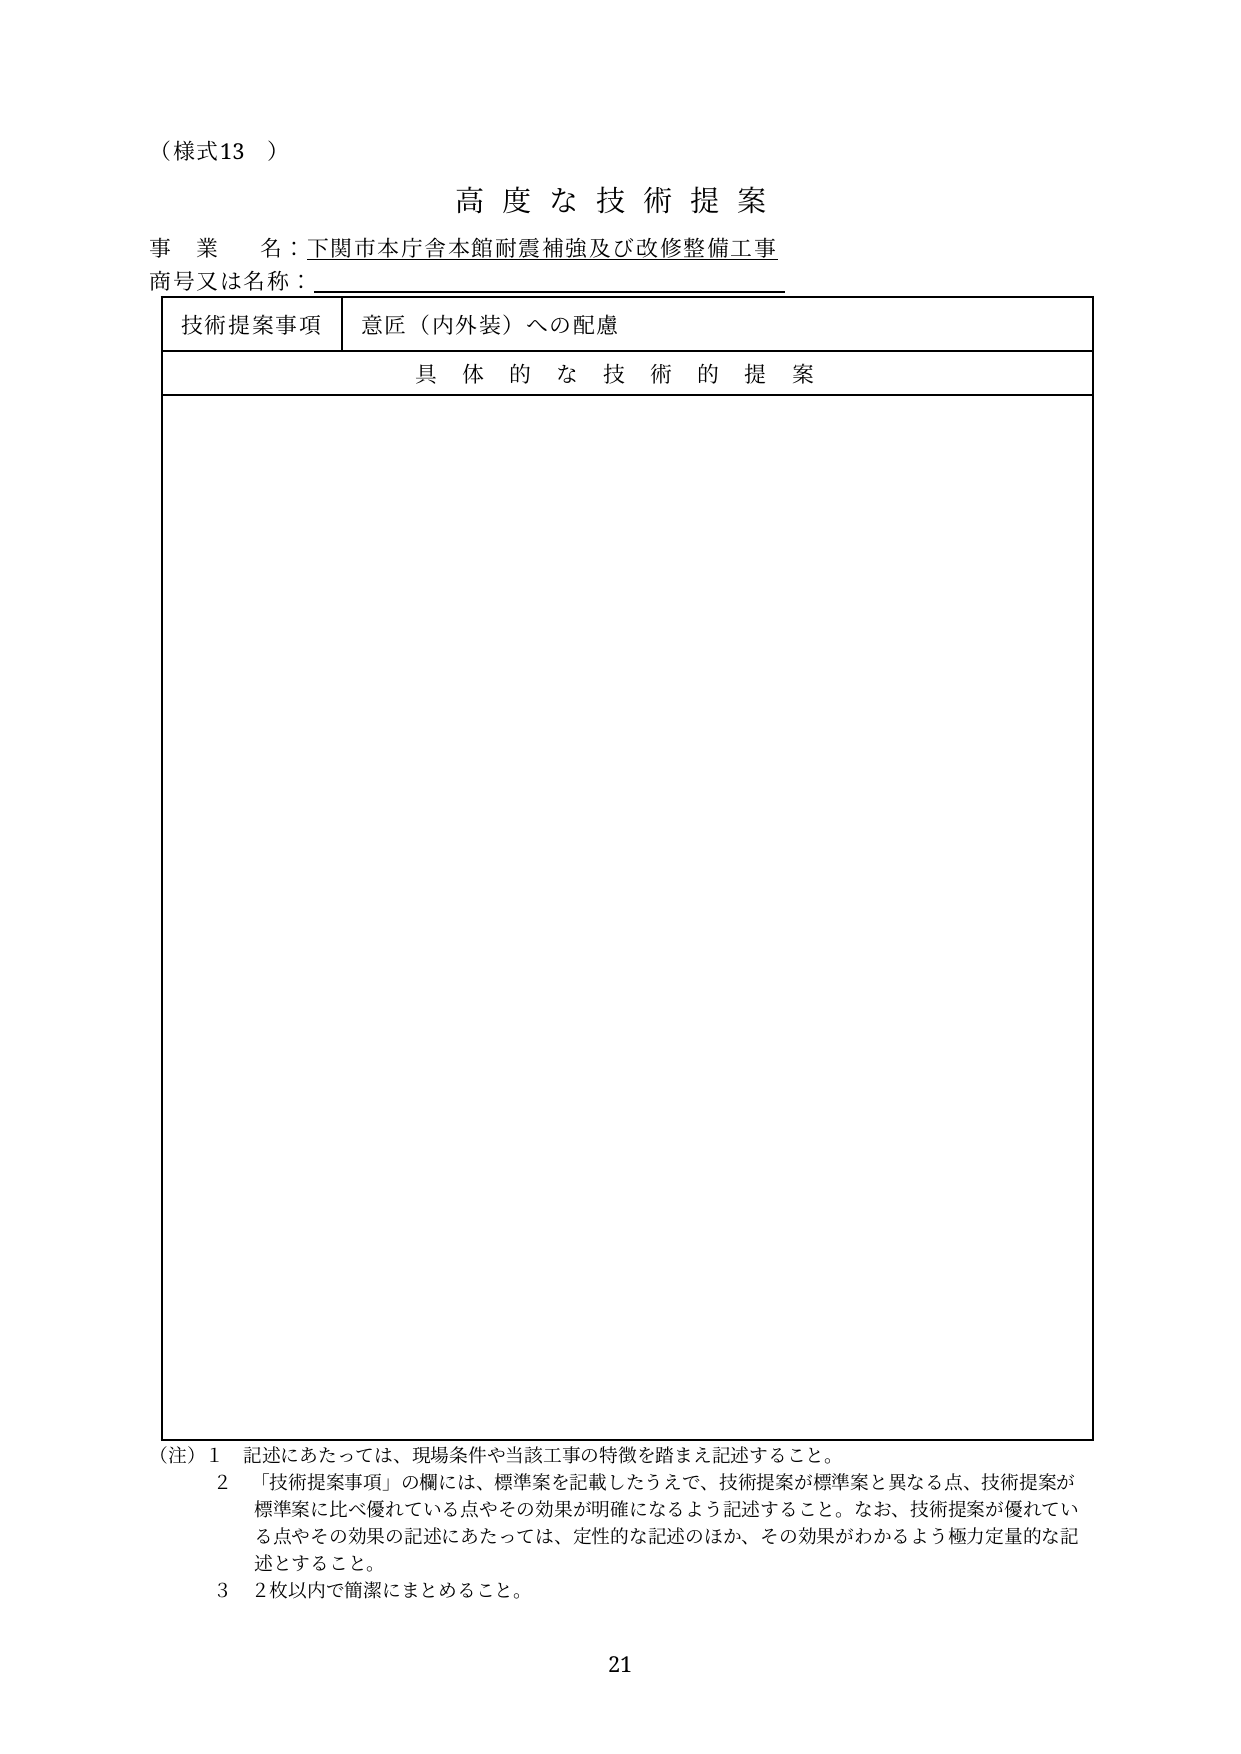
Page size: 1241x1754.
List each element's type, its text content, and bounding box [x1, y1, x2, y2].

table_cell [163, 396, 1092, 1439]
text ３ ２枚以内で簡潔にまとめること。 [213, 1576, 1091, 1603]
text 事業名：下関市本庁舎本館耐震補強及び改修整備工事 [149, 231, 1091, 263]
text （様式13） [149, 134, 1091, 167]
text ２ 「技術提案事項」の欄には、標準案を記載したうえで、技術提案が標準案と異なる点、技術提案が標準案に比べ優れている点やその効果が明確になるよう記述すること。なお、技術提案が優れている点やその効果の記述にあたっては、定性的な記述のほか、その効果がわかるよう極力定量的な記述とすること。 [213, 1468, 1091, 1576]
text 高度な技術提案 [149, 167, 1091, 231]
text 商号又は名称： [149, 263, 1091, 296]
table_header 技術提案事項 [163, 298, 341, 349]
table_cell 具体的な技術的提案 [163, 352, 1092, 394]
text （注）１ 記述にあたっては、現場条件や当該工事の特徴を踏まえ記述すること。 [149, 1441, 1091, 1468]
table_header 意匠（内外装）への配慮 [343, 298, 1092, 349]
